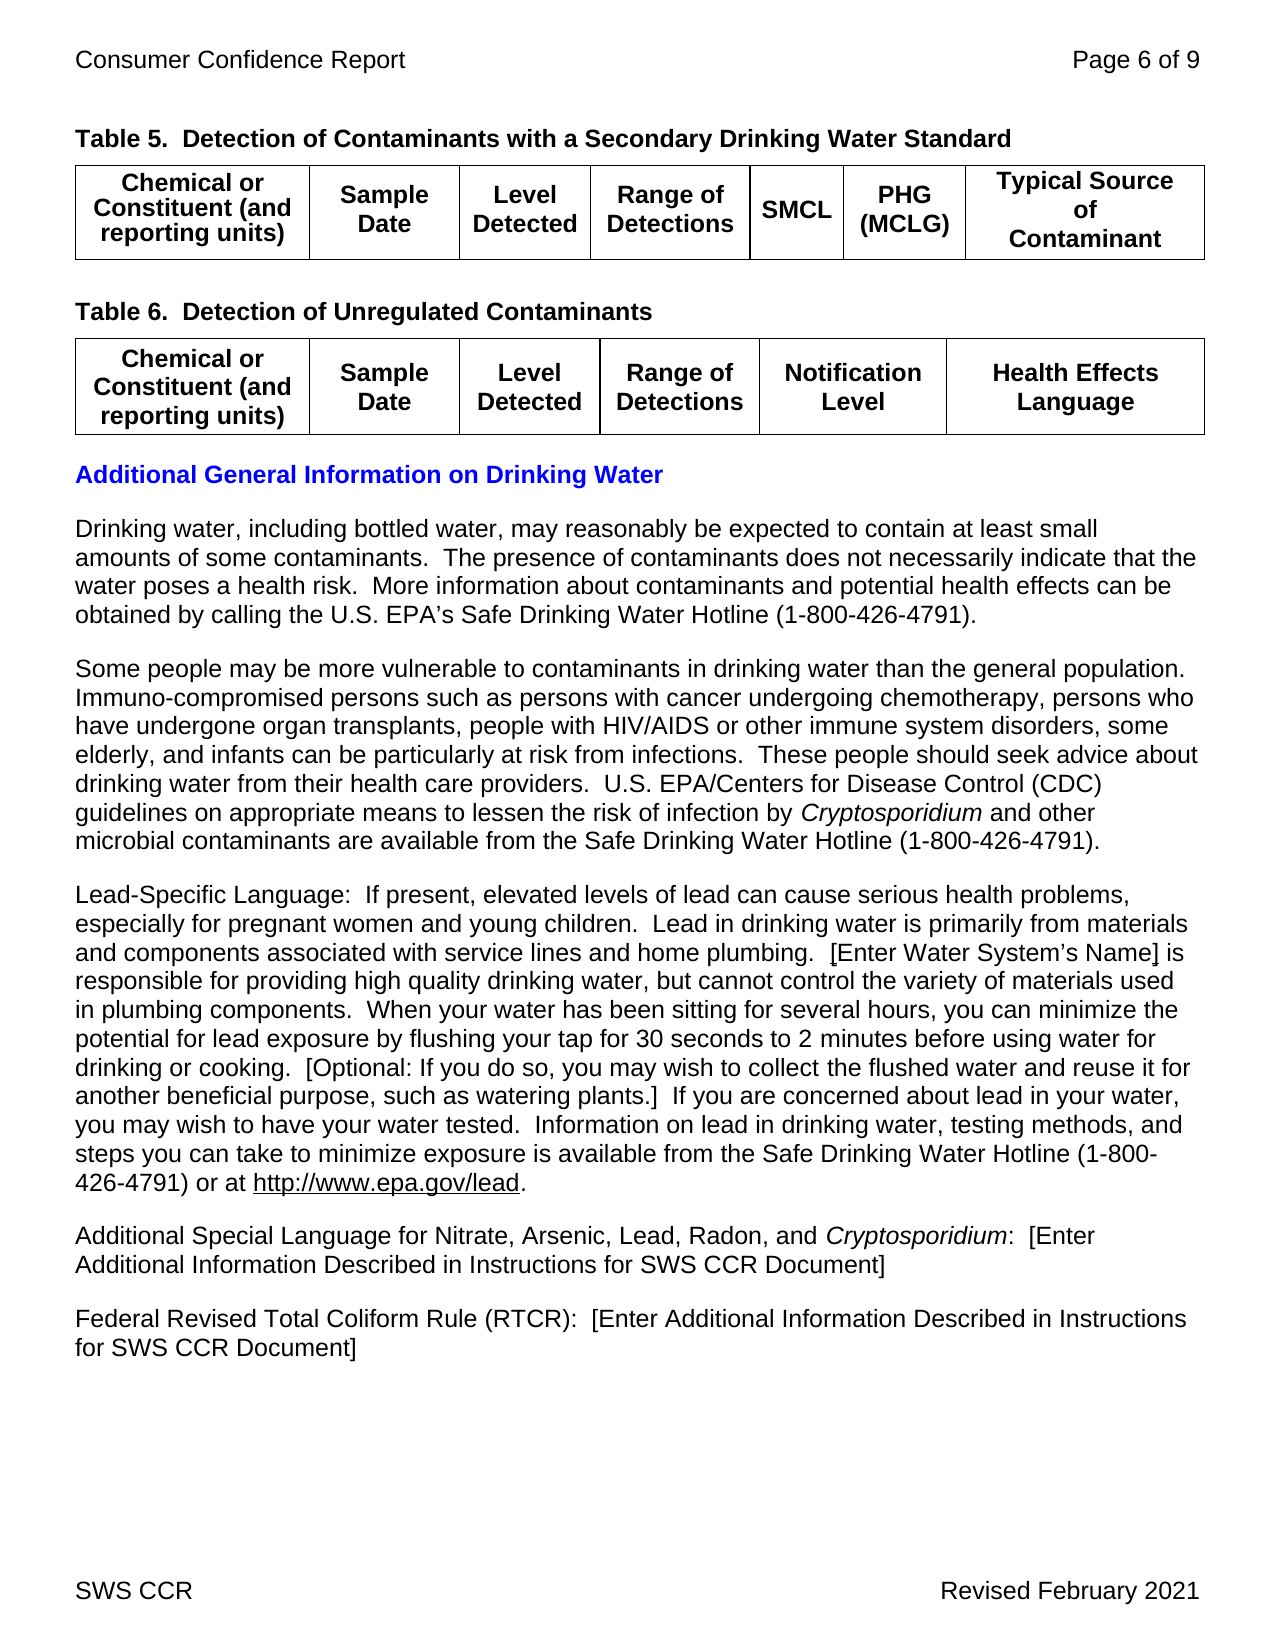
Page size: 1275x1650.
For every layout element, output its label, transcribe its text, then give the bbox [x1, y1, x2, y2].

table_header Range of Detections [601, 339, 759, 434]
text Table 6. Detection of Unregulated Contaminants [75, 297, 1200, 326]
text Lead-Specific Language: If present, elevated levels of lead can cause serious health problems, especially for pregnant women and young children. Lead in drinking water is primarily from materials and components associated with service lines and home plumbing. [Enter Water System’s Name] is responsible for providing high quality drinking water, but cannot control the variety of materials used in plumbing components. When your water has been sitting for several hours, you can minimize the potential for lead exposure by flushing your tap for 30 seconds to 2 minutes before using water for drinking or cooking. [Optional: If you do so, you may wish to collect the flushed water and reuse it for another beneficial purpose, such as watering plants.] If you are concerned about lead in your water, you may wish to have your water tested. Information on lead in drinking water, testing methods, and steps you can take to minimize exposure is available from the Safe Drinking Water Hotline (1-800-426-4791) or at http://www.epa.gov/lead. [75, 880, 1200, 1196]
table_header Chemical or Constituent (and reporting units) [76, 339, 309, 434]
table_header Sample Date [310, 339, 459, 434]
table_header Health Effects Language [947, 339, 1204, 434]
text Federal Revised Total Coliform Rule (RTCR): [Enter Additional Information Described in Instructions for SWS CCR Document] [75, 1304, 1200, 1361]
table_header PHG (MCLG) [844, 166, 965, 258]
subtitle Additional General Information on Drinking Water [75, 460, 1200, 489]
table_header SMCL [751, 166, 843, 258]
table_header Sample Date [310, 166, 459, 258]
text Drinking water, including bottled water, may reasonably be expected to contain at least small amounts of some contaminants. The presence of contaminants does not necessarily indicate that the water poses a health risk. More information about contaminants and potential health effects can be obtained by calling the U.S. EPA’s Safe Drinking Water Hotline (1-800-426-4791). [75, 514, 1200, 629]
table_header Range of Detections [591, 166, 749, 258]
text Some people may be more vulnerable to contaminants in drinking water than the general population. Immuno-compromised persons such as persons with cancer undergoing chemotherapy, persons who have undergone organ transplants, people with HIV/AIDS or other immune system disorders, some elderly, and infants can be particularly at risk from infections. These people should seek advice about drinking water from their health care providers. U.S. EPA/Centers for Disease Control (CDC) guidelines on appropriate means to lessen the risk of infection by Cryptosporidium and other microbial contaminants are available from the Safe Drinking Water Hotline (1-800-426-4791). [75, 654, 1200, 855]
table_header Chemical or Constituent (and reporting units) [76, 166, 309, 258]
table_header Notification Level [760, 339, 946, 434]
table_header Typical Source of Contaminant [966, 166, 1204, 258]
text Table 5. Detection of Contaminants with a Secondary Drinking Water Standard [75, 124, 1200, 152]
table_header Level Detected [460, 339, 599, 434]
table_header Level Detected [460, 166, 590, 258]
text Additional Special Language for Nitrate, Arsenic, Lead, Radon, and Cryptosporidium: [Enter Additional Information Described in Instructions for SWS CCR Document] [75, 1221, 1200, 1279]
